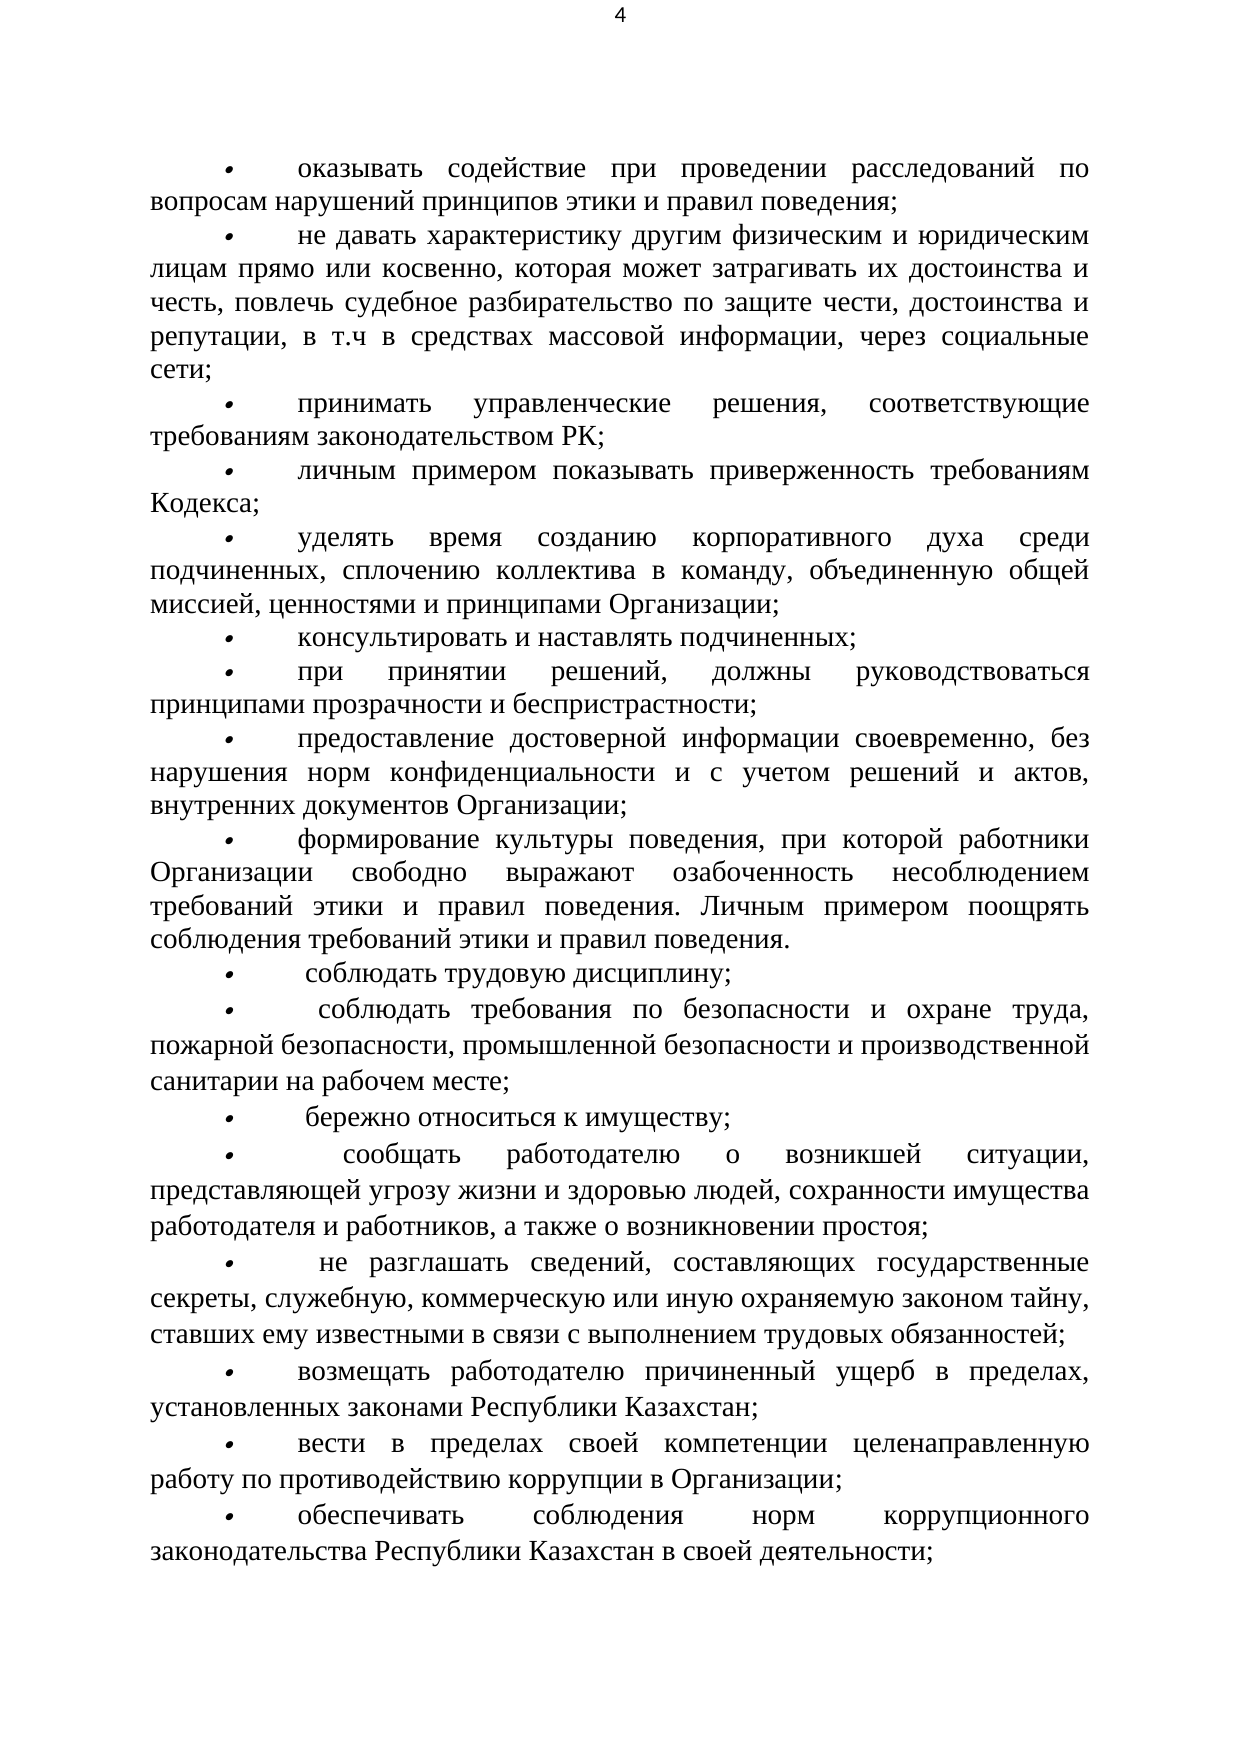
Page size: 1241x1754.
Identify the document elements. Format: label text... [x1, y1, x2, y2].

list обеспечивать соблюдения норм коррупционного законодательства Республики Казахстан в своей деятельности; [150, 1497, 1090, 1567]
list не разглашать сведений, составляющих государственные секреты, служебную, коммерческую или иную охраняемую законом тайну, ставших ему известными в связи с выполнением трудовых обязанностей; [150, 1244, 1090, 1350]
list возмещать работодателю причиненный ущерб в пределах, установленных законами Республики Казахстан; [150, 1353, 1090, 1422]
list оказывать содействие при проведении расследований по вопросам нарушений принципов этики и правил поведения; [150, 150, 1090, 217]
list уделять время созданию корпоративного духа среди подчиненных, сплочению коллектива в команду, объединенную общей миссией, ценностями и принципами Организации; [150, 519, 1090, 619]
list вести в пределах своей компетенции целенаправленную работу по противодействию коррупции в Организации; [150, 1425, 1090, 1494]
list принимать управленческие решения, соответствующие требованиям законодательством РК; [150, 385, 1090, 452]
list консультировать и наставлять подчиненных; [150, 619, 1090, 653]
list соблюдать требования по безопасности и охране труда, пожарной безопасности, промышленной безопасности и производственной санитарии на рабочем месте; [150, 991, 1090, 1097]
list бережно относиться к имуществу; [150, 1099, 1090, 1133]
list предоставление достоверной информации своевременно, без нарушения норм конфиденциальности и с учетом решений и актов, внутренних документов Организации; [150, 720, 1090, 821]
list соблюдать трудовую дисциплину; [150, 955, 1090, 988]
list личным примером показывать приверженность требованиям Кодекса; [150, 452, 1090, 519]
list сообщать работодателю о возникшей ситуации, представляющей угрозу жизни и здоровью людей, сохранности имущества работодателя и работников, а также о возникновении простоя; [150, 1136, 1090, 1242]
list при принятии решений, должны руководствоваться принципами прозрачности и беспристрастности; [150, 653, 1090, 720]
list формирование культуры поведения, при которой работники Организации свободно выражают озабоченность несоблюдением требований этики и правил поведения. Личным примером поощрять соблюдения требований этики и правил поведения. [150, 821, 1090, 955]
list не давать характеристику другим физическим и юридическим лицам прямо или косвенно, которая может затрагивать их достоинства и честь, повлечь судебное разбирательство по защите чести, достоинства и репутации, в т.ч в средствах массовой информации, через социальные сети; [150, 217, 1090, 385]
